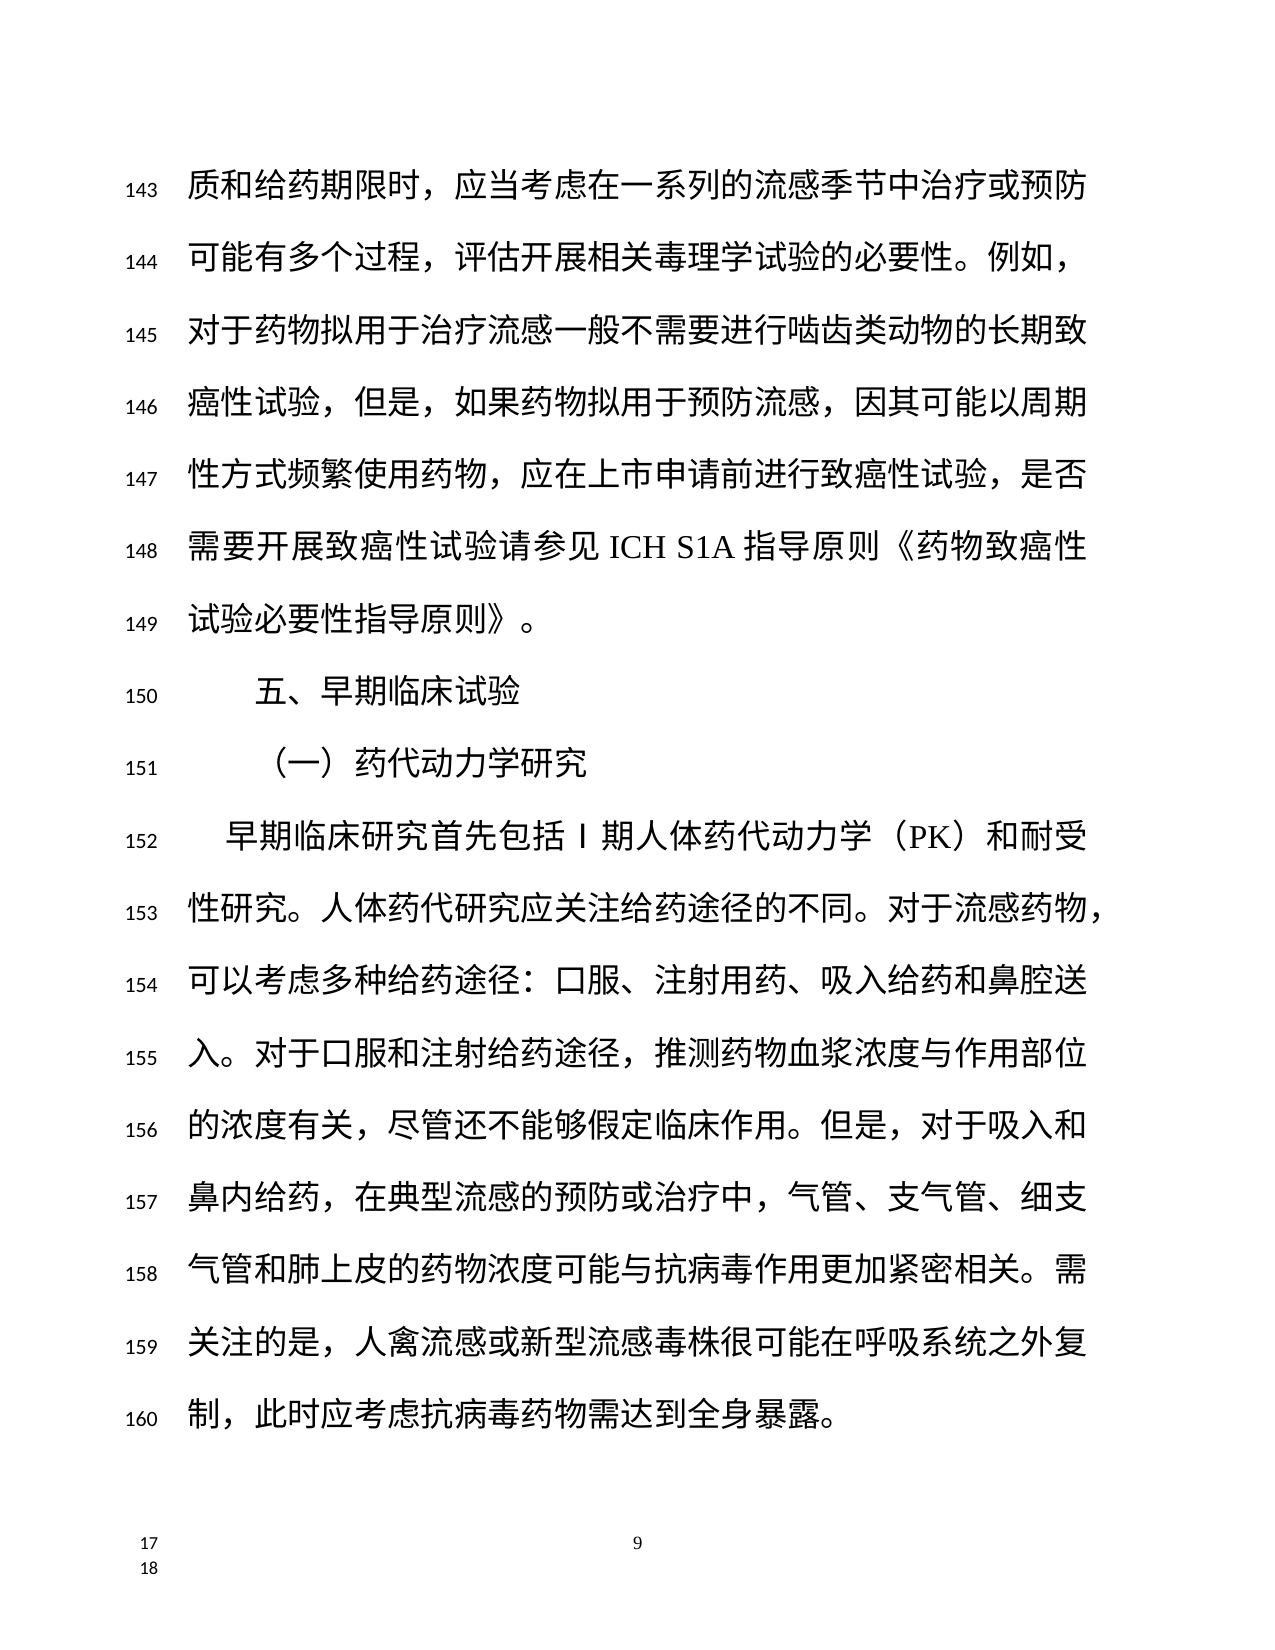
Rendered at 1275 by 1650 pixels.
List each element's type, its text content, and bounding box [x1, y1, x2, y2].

text （一）药代动力学研究 [187, 737, 1088, 785]
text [187, 159, 1088, 641]
text 五、早期临床试验 [187, 665, 1088, 713]
text 早期临床研究首先包括Ⅰ期人体药代动力学（PK）和耐受性研究。人体药代研究应关注给药途径的不同。对于流感药物，可以考虑多种给药途径：口服、注射用药、吸入给药和鼻腔送入。对于口服和注射给药途径，推测药物血浆浓度与作用部位的浓度有关，尽管还不能够假定临床作用。但是，对于吸入和鼻内给药，在典型流感的预防或治疗中，气管、支气管、细支气管和肺上皮的药物浓度可能与抗病毒作用更加紧密相关。需关注的是，人禽流感或新型流感毒株很可能在呼吸系统之外复制，此时应考虑抗病毒药物需达到全身暴露。 [187, 809, 1088, 1436]
